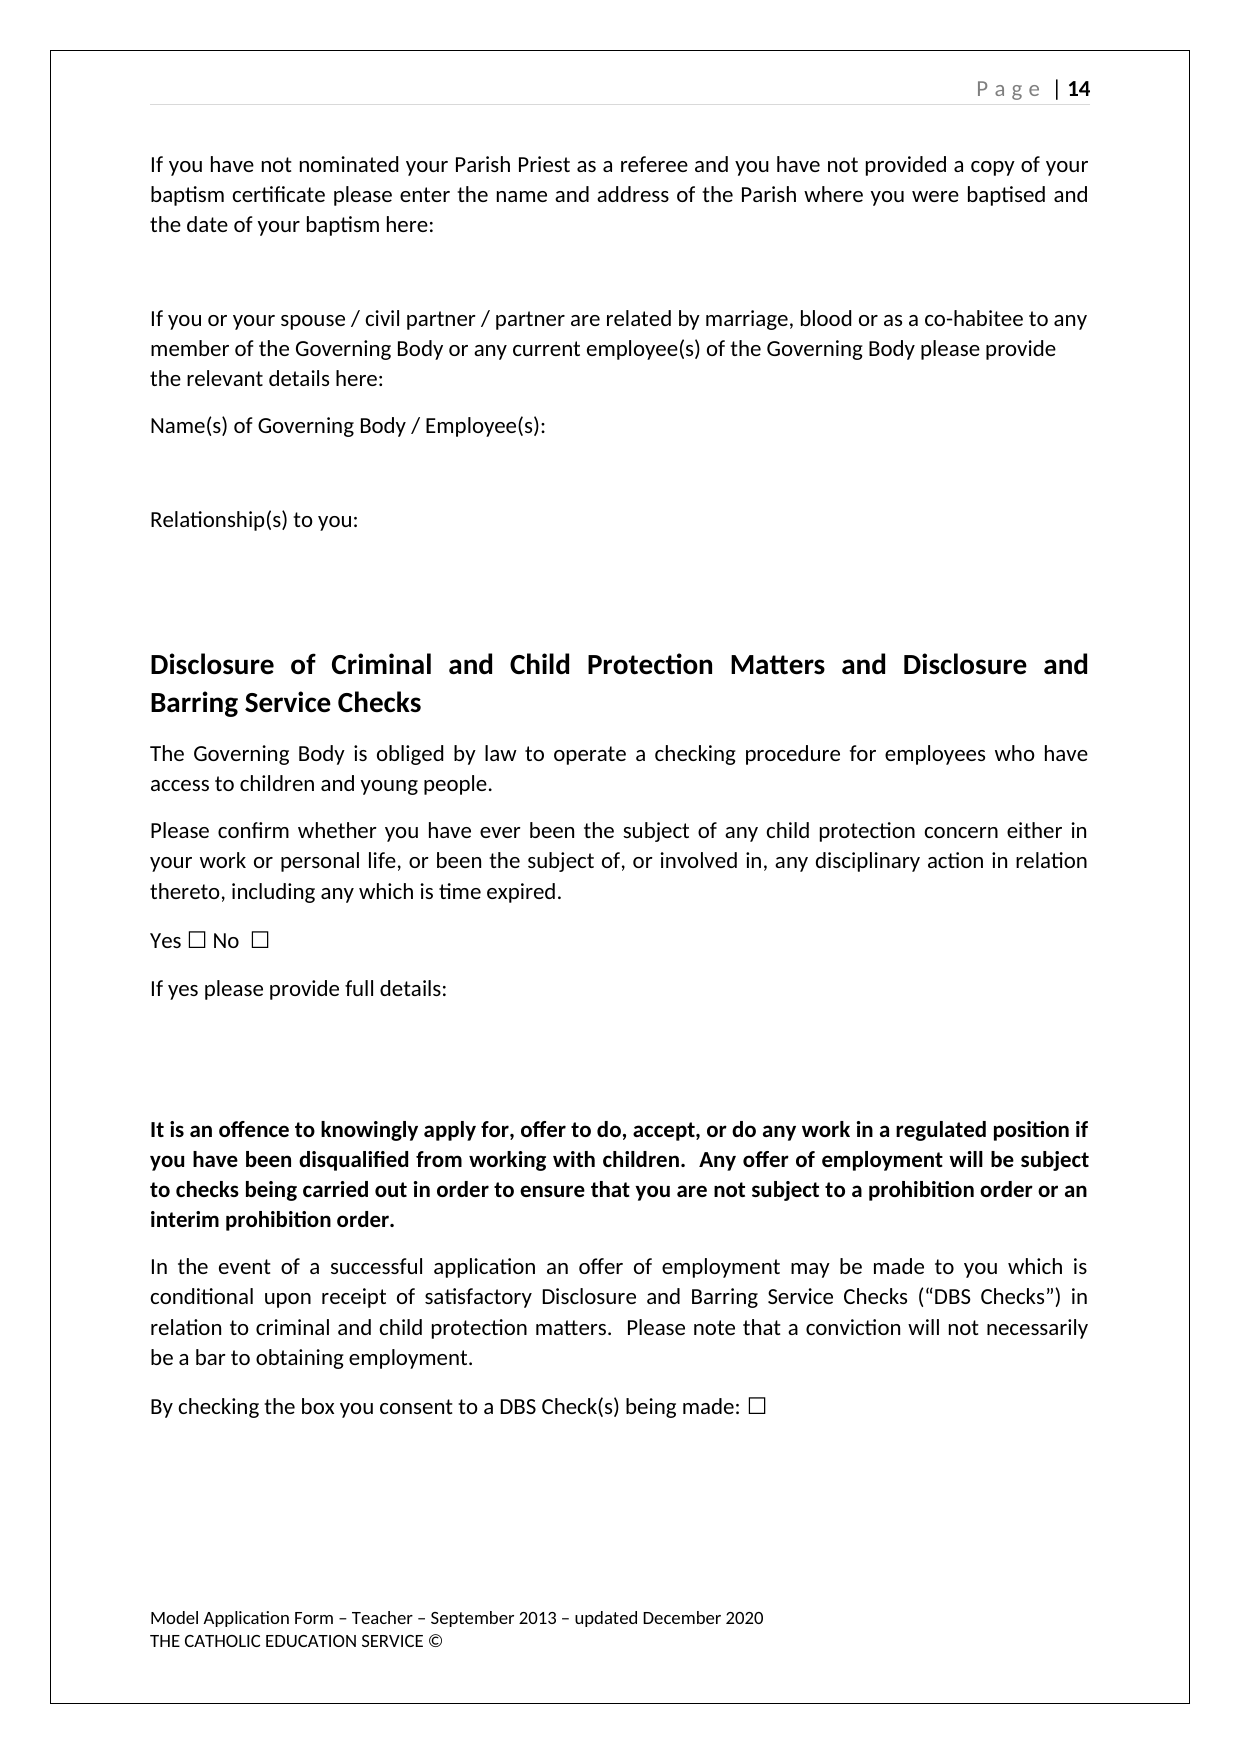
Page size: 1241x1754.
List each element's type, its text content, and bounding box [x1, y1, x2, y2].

text By checking the box you consent to a DBS Check(s) being made: [150, 1390, 1090, 1421]
text The Governing Body is obliged by law to operate a checking procedure for employees who have access to children and young people. [150, 739, 1090, 798]
text In the event of a successful application an offer of employment may be made to you which is conditional upon receipt of satisfactory Disclosure and Barring Service Checks (“DBS Checks”) in relation to criminal and child protection matters. Please note that a conviction will not necessarily be a bar to obtaining employment. [150, 1252, 1090, 1371]
text Please confirm whether you have ever been the subject of any child protection concern either in your work or personal life, or been the subject of, or involved in, any disciplinary action in relation thereto, including any which is time expired. [150, 816, 1090, 905]
text If you have not nominated your Parish Priest as a referee and you have not provided a copy of your baptism certificate please enter the name and address of the Parish where you were baptised and the date of your baptism here: [150, 150, 1090, 238]
text If yes please provide full details: [150, 974, 1090, 1002]
text If you or your spouse / civil partner / partner are related by marriage, blood or as a co-habitee to any member of the Governing Body or any current employee(s) of the Governing Body please provide the relevant details here: [150, 304, 1090, 393]
text Disclosure of Criminal and Child Protection Matters and Disclosure and Barring Service Checks [150, 646, 1090, 720]
text Relationship(s) to you: [150, 505, 1090, 533]
text Name(s) of Governing Body / Employee(s): [150, 411, 1090, 439]
text Yes No [150, 924, 1090, 955]
text It is an offence to knowingly apply for, offer to do, accept, or do any work in a regulated position if you have been disqualified from working with children. Any offer of employment will be subject to checks being carried out in order to ensure that you are not subject to a prohibition order or an interim prohibition order. [150, 1115, 1090, 1233]
